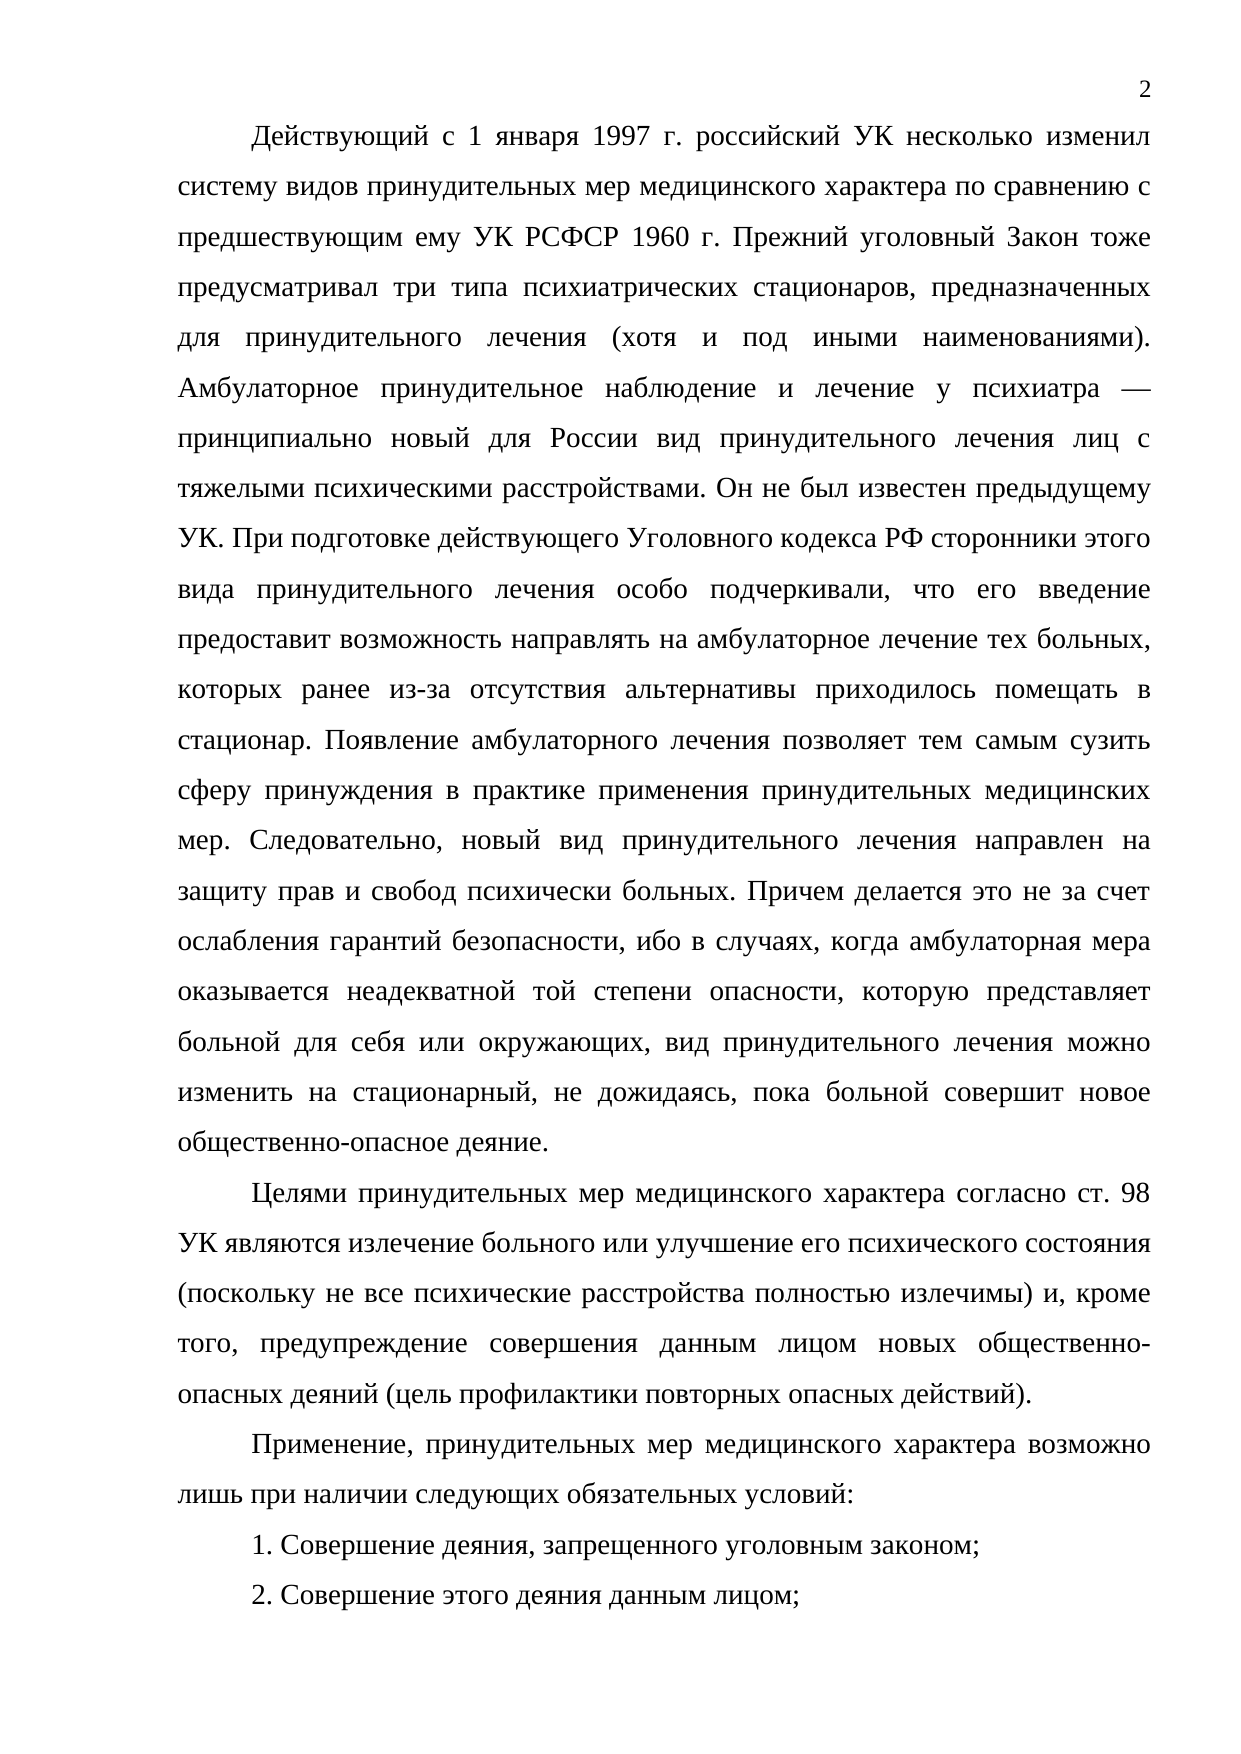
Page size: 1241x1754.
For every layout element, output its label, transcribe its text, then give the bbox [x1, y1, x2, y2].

text Действующий с 1 января 1997 г. российский УК несколько изменил систему видов принудительных мер медицинского характера по сравнению с предшествующим ему УК РСФСР 1960 г. Прежний уголовный Закон тоже предусматривал три типа психиатрических стационаров, предназначенных для принудительного лечения (хотя и под иными наименованиями). Амбулаторное принудительное наблюдение и лечение у психиатра — принципиально новый для России вид принудительного лечения лиц с тяжелыми психическими расстройствами. Он не был известен предыдущему УК. При подготовке действующего Уголовного кодекса РФ сторонники этого вида принудительного лечения особо подчеркивали, что его введение предоставит возможность направлять на амбулаторное лечение тех больных, которых ранее из-за отсутствия альтернативы приходилось помещать в стационар. Появление амбулаторного лечения позволяет тем самым сузить сферу принуждения в практике применения принудительных медицинских мер. Следовательно, новый вид принудительного лечения направлен на защиту прав и свобод психически больных. Причем делается это не за счет ослабления гарантий безопасности, ибо в случаях, когда амбулаторная мера оказывается неадекватной той степени опасности, которую представляет больной для себя или окружающих, вид принудительного лечения можно изменить на стационарный, не дожидаясь, пока больной совершит новое общественно-опасное деяние. [177, 118, 1152, 1158]
text 2. Совершение этого деяния данным лицом; [177, 1577, 1152, 1611]
text 1. Совершение деяния, запрещенного уголовным законом; [177, 1527, 1152, 1560]
text Применение, принудительных мер медицинского характера возможно лишь при наличии следующих обязательных условий: [177, 1426, 1152, 1510]
text Целями принудительных мер медицинского характера согласно ст. 98 УК являются излечение больного или улучшение его психического состояния (поскольку не все психические расстройства полностью излечимы) и, кроме того, предупреждение совершения данным лицом новых общественно-опасных деяний (цель профилактики повторных опасных действий). [177, 1175, 1152, 1409]
